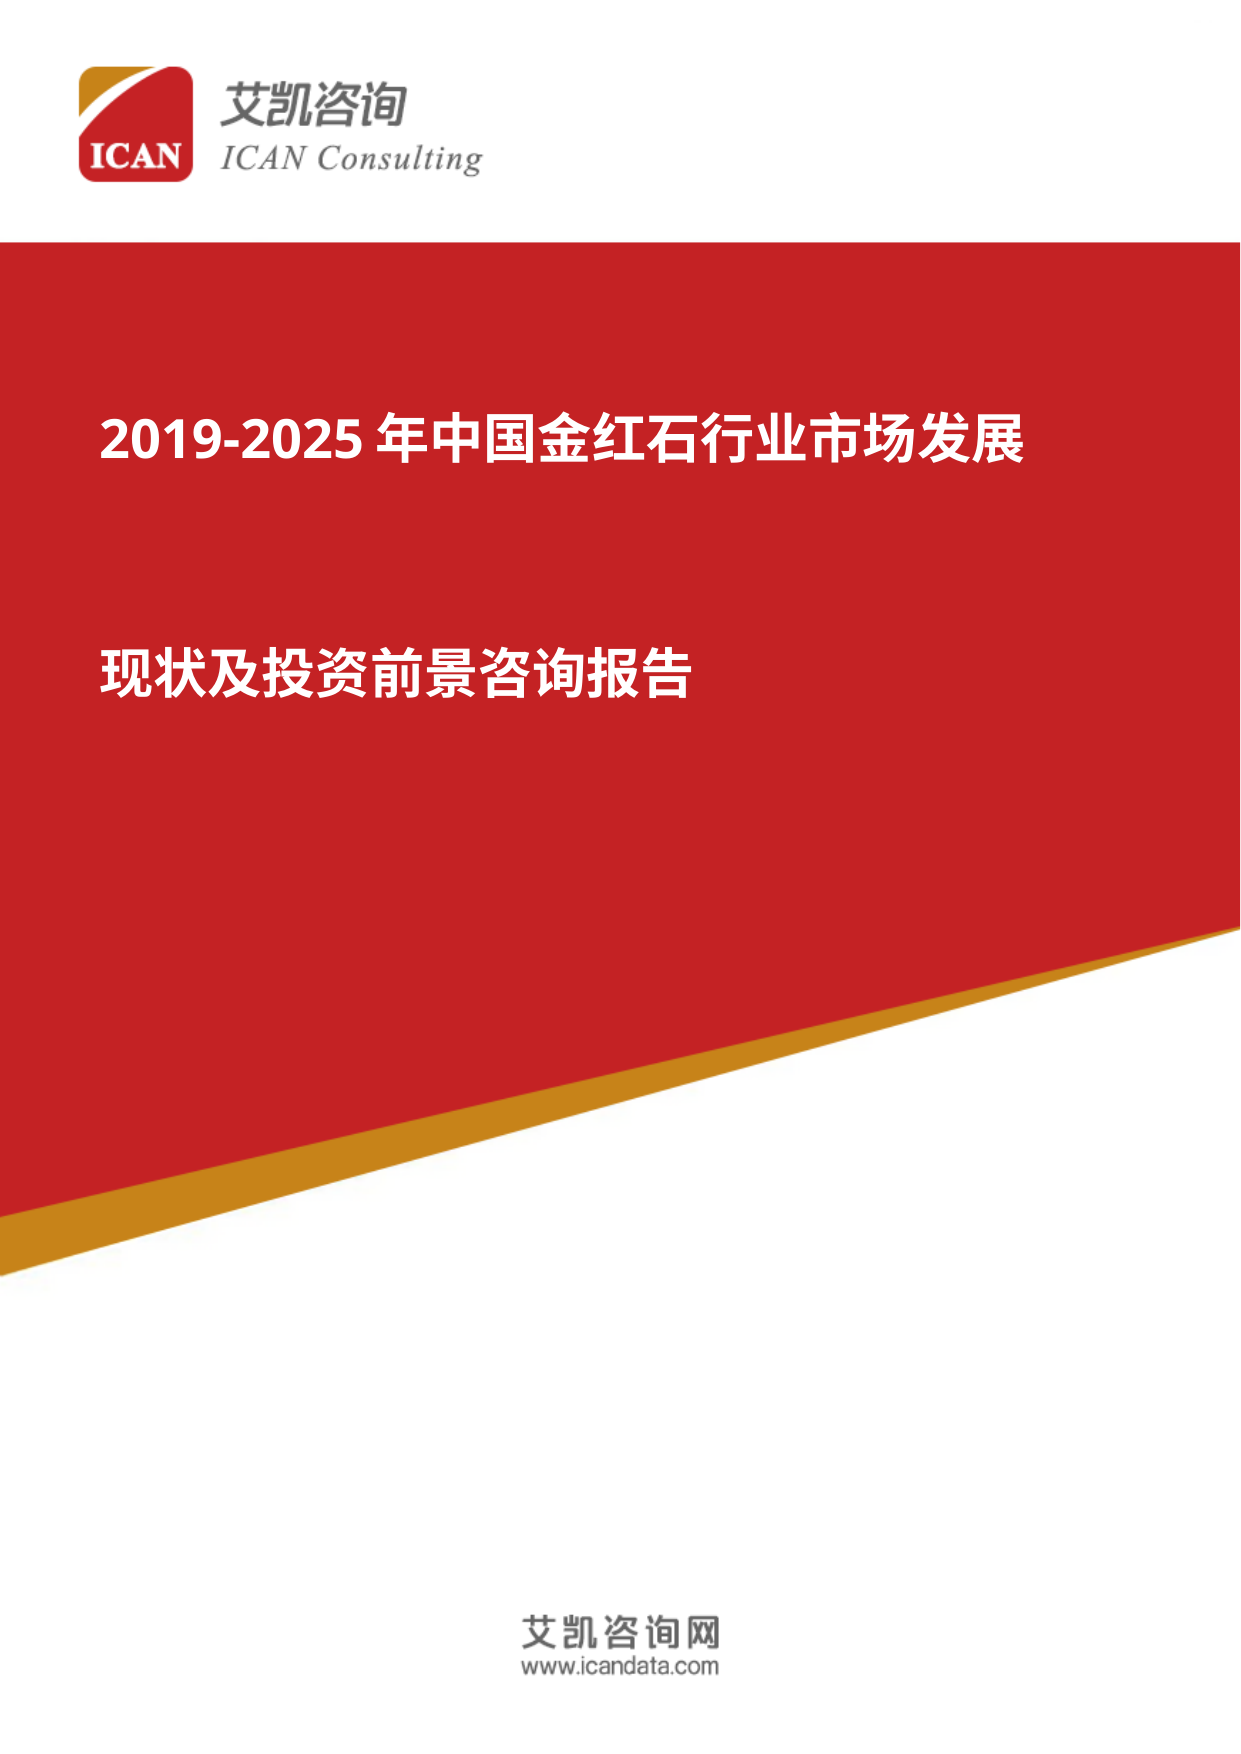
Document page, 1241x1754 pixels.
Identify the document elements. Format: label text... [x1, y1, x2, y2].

picture [0, 5, 1241, 1754]
subtitle 2019-2025年中国金红石行业市场发展现状及投资前景咨询报告 [99, 386, 1053, 718]
